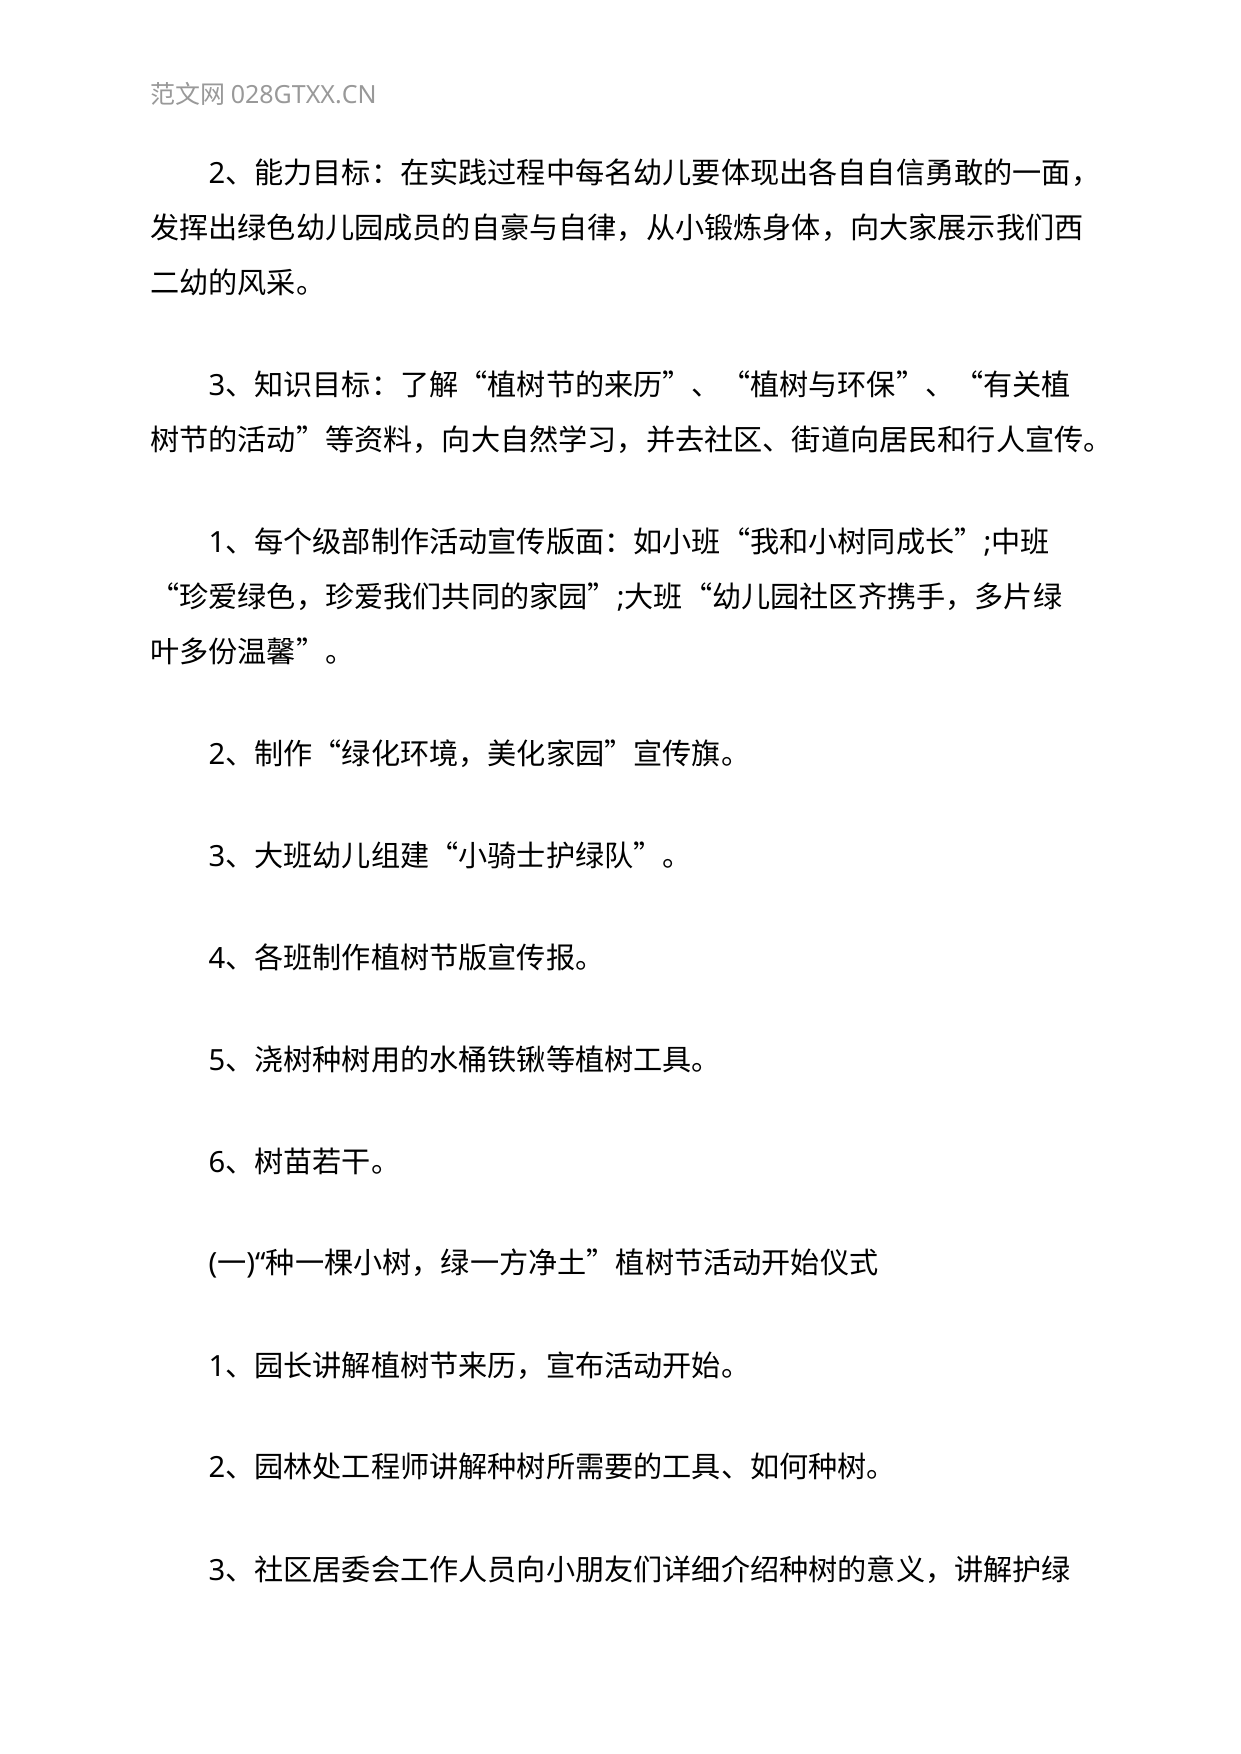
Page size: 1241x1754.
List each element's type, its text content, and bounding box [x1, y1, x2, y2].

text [150, 1546, 1090, 1588]
text 3、大班幼儿组建“小骑士护绿队”。 [150, 832, 1090, 874]
text 2、能力目标：在实践过程中每名幼儿要体现出各自自信勇敢的一面，发挥出绿色幼儿园成员的自豪与自律，从小锻炼身体，向大家展示我们西二幼的风采。 [150, 150, 1090, 302]
text 1、园长讲解植树节来历，宣布活动开始。 [150, 1342, 1090, 1384]
text 1、每个级部制作活动宣传版面：如小班“我和小树同成长”;中班“珍爱绿色，珍爱我们共同的家园”;大班“幼儿园社区齐携手，多片绿叶多份温馨”。 [150, 518, 1090, 671]
text 5、浇树种树用的水桶铁锹等植树工具。 [150, 1036, 1090, 1078]
text 4、各班制作植树节版宣传报。 [150, 934, 1090, 977]
text 2、制作“绿化环境，美化家园”宣传旗。 [150, 730, 1090, 773]
text 2、园林处工程师讲解种树所需要的工具、如何种树。 [150, 1444, 1090, 1486]
text 3、知识目标：了解“植树节的来历”、“植树与环保”、“有关植树节的活动”等资料，向大自然学习，并去社区、街道向居民和行人宣传。 [150, 362, 1090, 459]
text (一)“种一棵小树，绿一方净土”植树节活动开始仪式 [150, 1240, 1090, 1282]
text 6、树苗若干。 [150, 1138, 1090, 1181]
